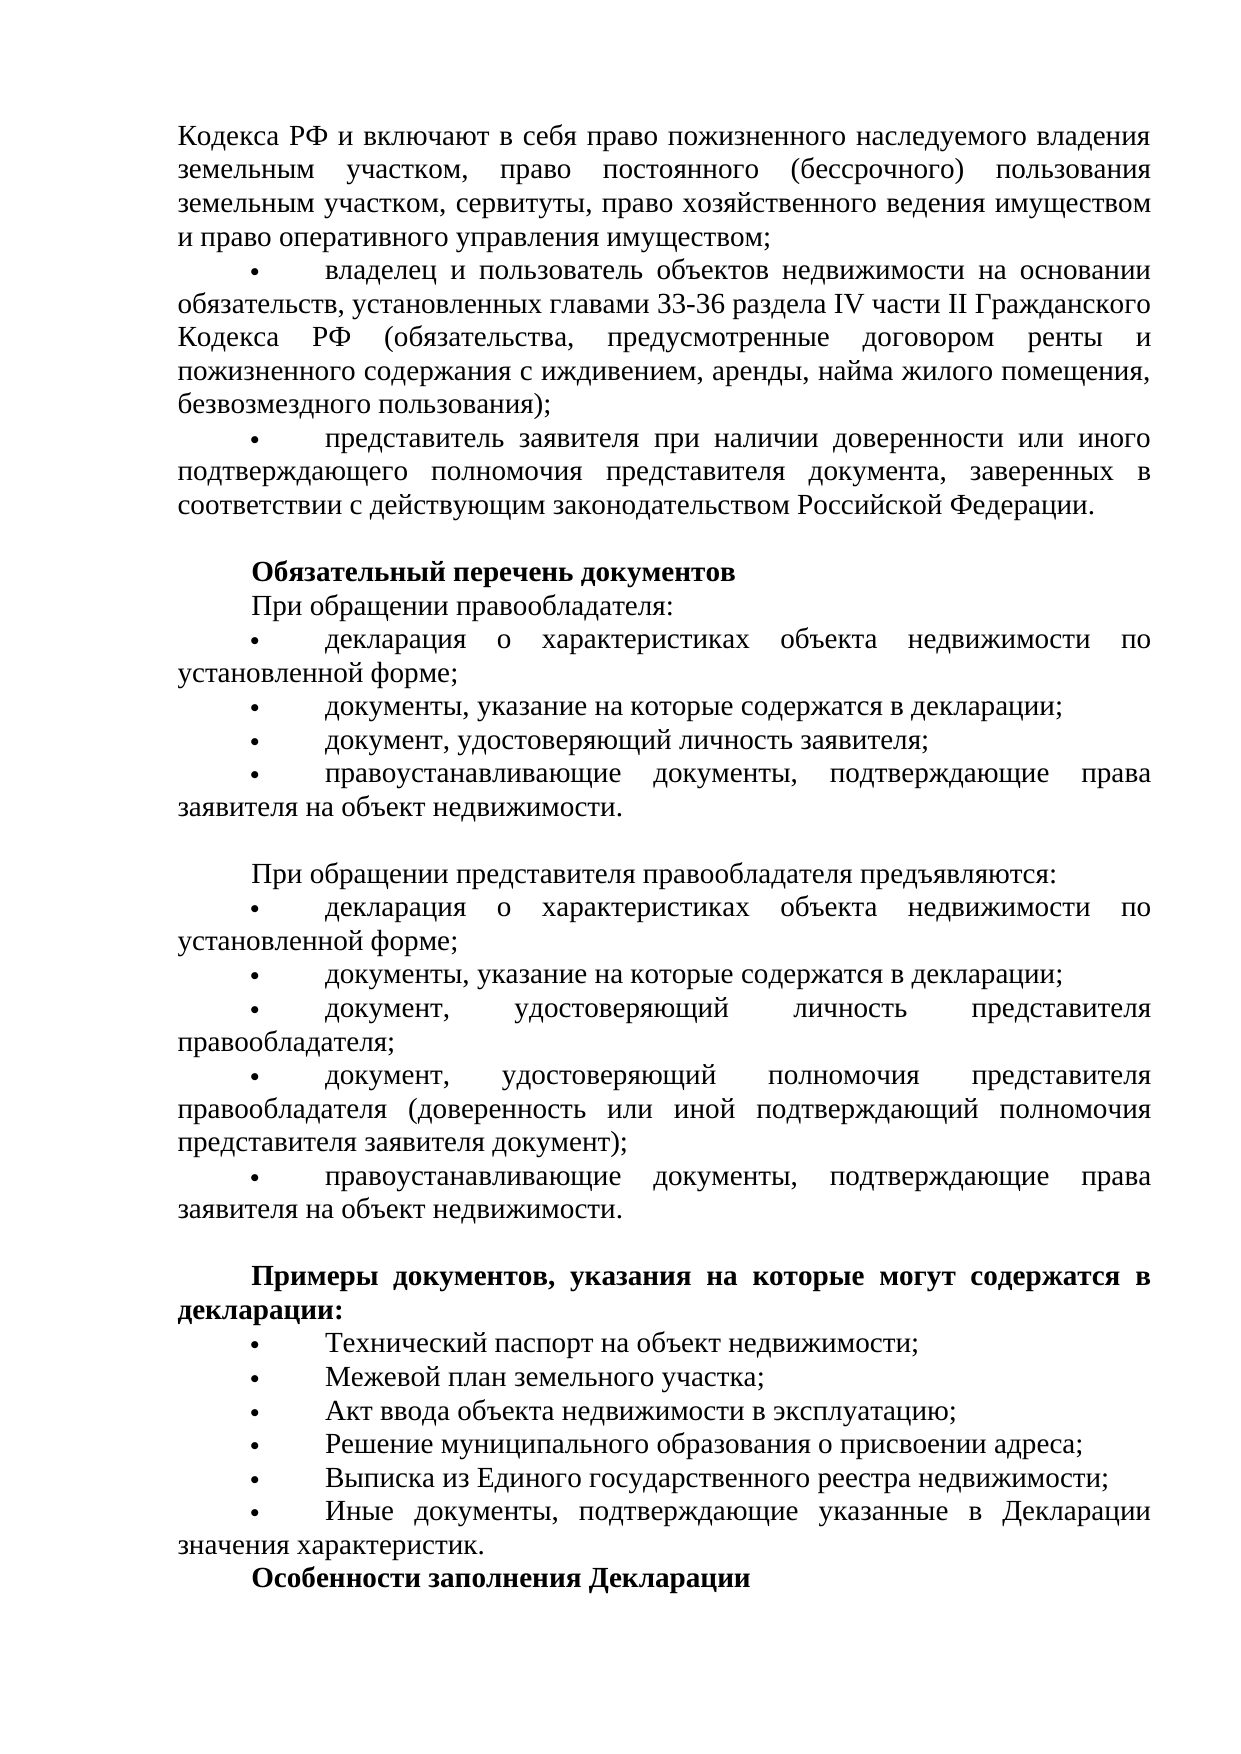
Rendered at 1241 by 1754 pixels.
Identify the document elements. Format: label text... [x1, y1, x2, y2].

list документы, указание на которые содержатся в декларации; [177, 688, 1152, 722]
list Межевой план земельного участка; [177, 1359, 1152, 1393]
text Особенности заполнения Декларации [177, 1560, 1152, 1594]
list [177, 118, 1152, 252]
list представитель заявителя при наличии доверенности или иного подтверждающего полномочия представителя документа, заверенных в соответствии с действующим законодательством Российской Федерации. [177, 420, 1152, 521]
list правоустанавливающие документы, подтверждающие права заявителя на объект недвижимости. [177, 755, 1152, 822]
text Обязательный перечень документов [177, 554, 1152, 588]
list владелец и пользователь объектов недвижимости на основании обязательств, установленных главами 33-36 раздела IV части II Гражданского Кодекса РФ (обязательства, предусмотренные договором ренты и пожизненного содержания с иждивением, аренды, найма жилого помещения, безвозмездного пользования); [177, 252, 1152, 420]
list Иные документы, подтверждающие указанные в Декларации значения характеристик. [177, 1493, 1152, 1560]
text При обращении правообладателя: [177, 588, 1152, 621]
list документ, удостоверяющий личность заявителя; [177, 722, 1152, 755]
list Акт ввода объекта недвижимости в эксплуатацию; [177, 1393, 1152, 1426]
list Решение муниципального образования о присвоении адреса; [177, 1426, 1152, 1460]
list Технический паспорт на объект недвижимости; [177, 1326, 1152, 1359]
list правоустанавливающие документы, подтверждающие права заявителя на объект недвижимости. [177, 1158, 1152, 1225]
list документ, удостоверяющий личность представителя правообладателя; [177, 990, 1152, 1057]
list декларация о характеристиках объекта недвижимости по установленной форме; [177, 889, 1152, 957]
list Выписка из Единого государственного реестра недвижимости; [177, 1460, 1152, 1493]
text Примеры документов, указания на которые могут содержатся в декларации: [177, 1258, 1152, 1326]
list документы, указание на которые содержатся в декларации; [177, 957, 1152, 990]
text При обращении представителя правообладателя предъявляются: [177, 856, 1152, 889]
list декларация о характеристиках объекта недвижимости по установленной форме; [177, 621, 1152, 688]
list документ, удостоверяющий полномочия представителя правообладателя (доверенность или иной подтверждающий полномочия представителя заявителя документ); [177, 1057, 1152, 1158]
